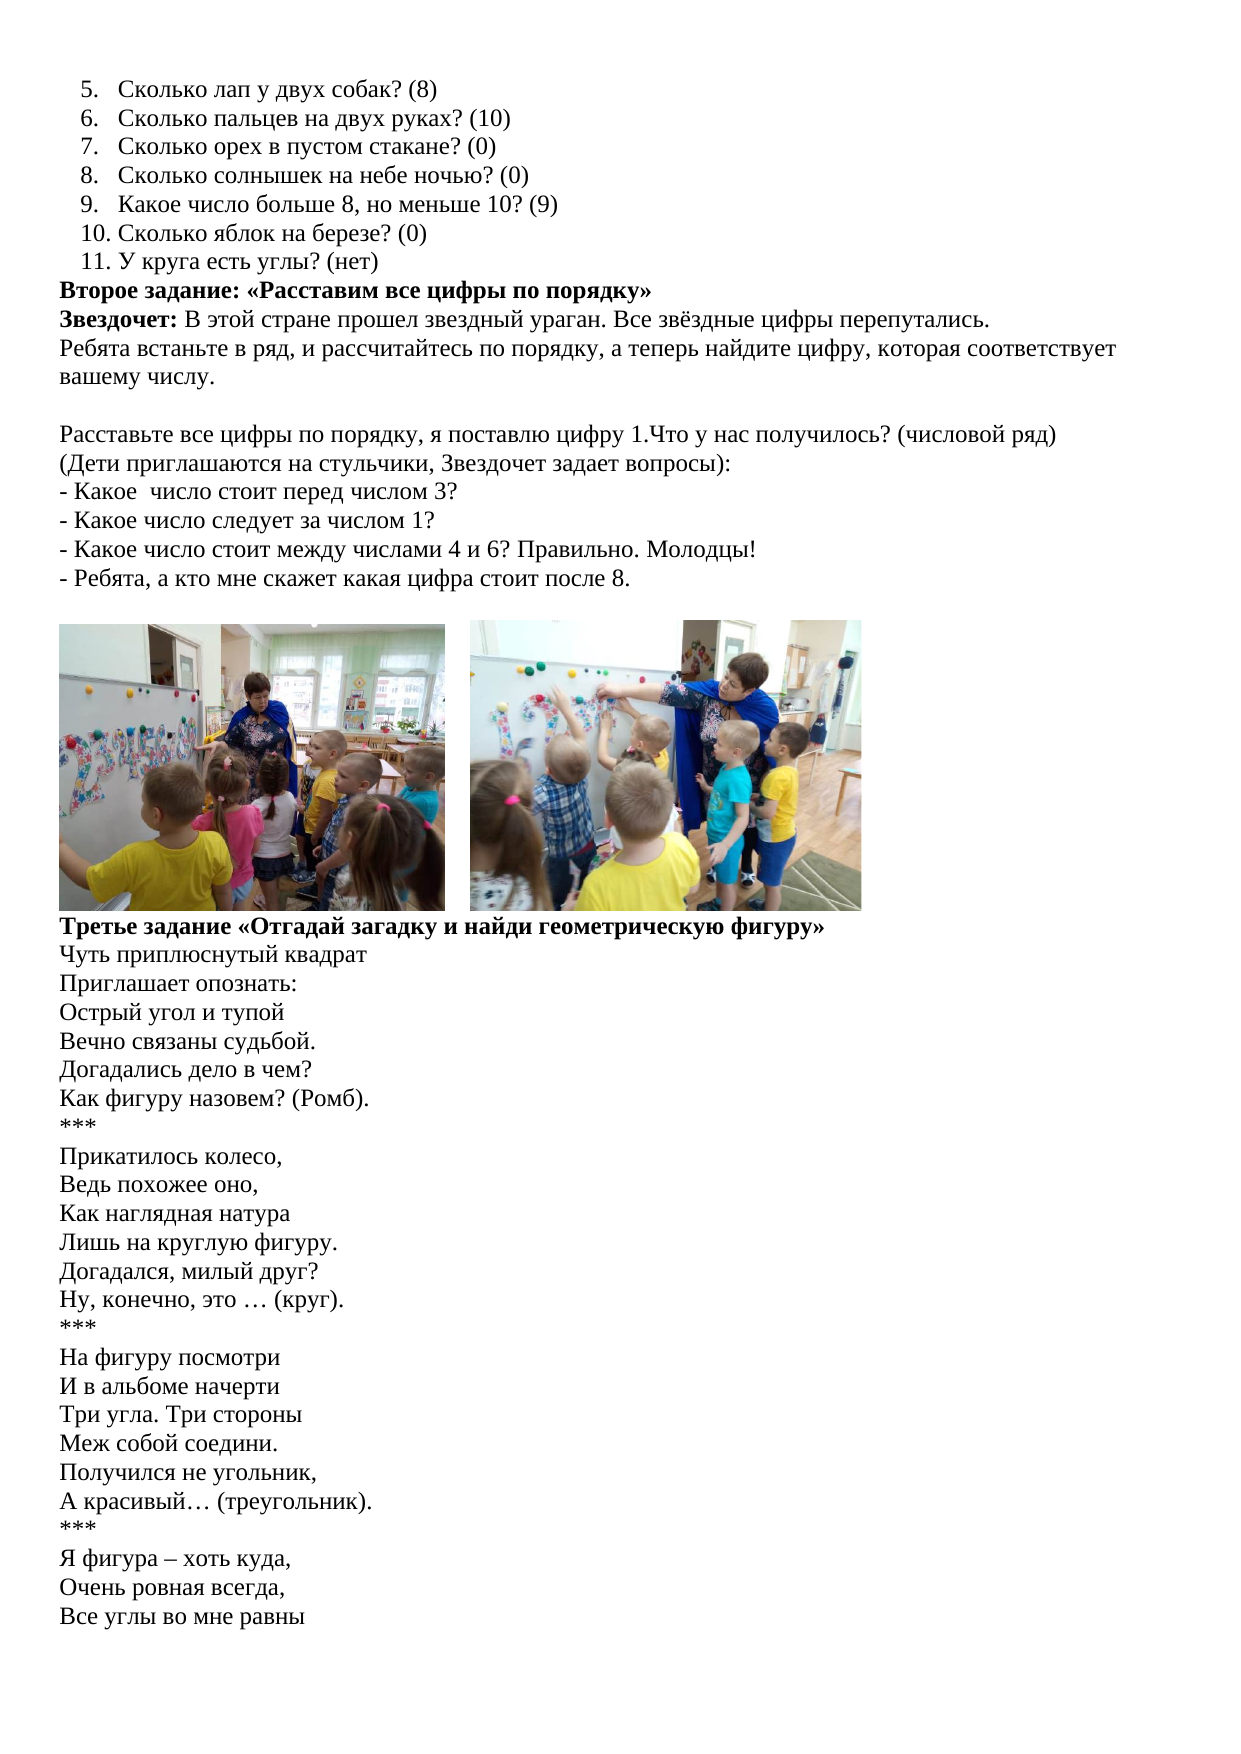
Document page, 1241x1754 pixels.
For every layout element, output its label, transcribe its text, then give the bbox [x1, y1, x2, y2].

text *** [59, 1112, 1152, 1141]
text Догадался, милый друг? [59, 1256, 1152, 1284]
text А красивый… (треугольник). [59, 1486, 1152, 1514]
list Сколько яблок на березе? (0) [80, 218, 1152, 246]
picture [59, 624, 445, 911]
list Сколько орех в пустом стакане? (0) [80, 131, 1152, 160]
text Получился не угольник, [59, 1457, 1152, 1486]
list Сколько солнышек на небе ночью? (0) [80, 160, 1152, 189]
text Приглашает опознать: [59, 968, 1152, 997]
text Ребята встаньте в ряд, и рассчитайтесь по порядку, а теперь найдите цифру, которая соответствует вашему числу. [59, 333, 1152, 390]
text - Ребята, а кто мне скажет какая цифра стоит после 8. [59, 563, 1152, 591]
text Чуть приплюснутый квадрат [59, 939, 1152, 968]
text И в альбоме начерти [59, 1371, 1152, 1399]
text Третье задание «Отгадай загадку и найди геометрическую фигуру» [59, 911, 1152, 939]
text Лишь на круглую фигуру. [59, 1227, 1152, 1256]
text Все углы во мне равны [59, 1601, 1152, 1629]
text Острый угол и тупой [59, 997, 1152, 1026]
list Сколько пальцев на двух руках? (10) [80, 103, 1152, 131]
text (Дети приглашаются на стульчики, Звездочет задает вопросы): - Какое число стоит перед числом 3? - Какое число следует за числом 1? - Какое число стоит между числами 4 и 6? Правильно. Молодцы! [59, 448, 1152, 563]
text Три угла. Три стороны [59, 1399, 1152, 1428]
text Второе задание: «Расставим все цифры по порядку» [59, 275, 1152, 304]
text Расставьте все цифры по порядку, я поставлю цифру 1.Что у нас получилось? (числовой ряд) [59, 419, 1152, 448]
text Вечно связаны судьбой. [59, 1026, 1152, 1054]
text Прикатилось колесо, [59, 1141, 1152, 1169]
list У круга есть углы? (нет) [80, 246, 1152, 275]
text Как фигуру назовем? (Ромб). [59, 1083, 1152, 1112]
text Меж собой соедини. [59, 1428, 1152, 1457]
text *** [59, 1514, 1152, 1543]
text Догадались дело в чем? [59, 1054, 1152, 1083]
text Ведь похожее оно, [59, 1169, 1152, 1198]
text Я фигура – хоть куда, [59, 1543, 1152, 1572]
list Какое число больше 8, но меньше 10? (9) [80, 189, 1152, 218]
text На фигуру посмотри [59, 1342, 1152, 1371]
text Как наглядная натура [59, 1198, 1152, 1227]
text Очень ровная всегда, [59, 1572, 1152, 1601]
text Ну, конечно, это … (круг). [59, 1284, 1152, 1313]
list Сколько лап у двух собак? (8) [80, 74, 1152, 103]
picture [470, 620, 862, 911]
text Звездочет: В этой стране прошел звездный ураган. Все звёздные цифры перепутались. [59, 304, 1152, 333]
text *** [59, 1313, 1152, 1342]
